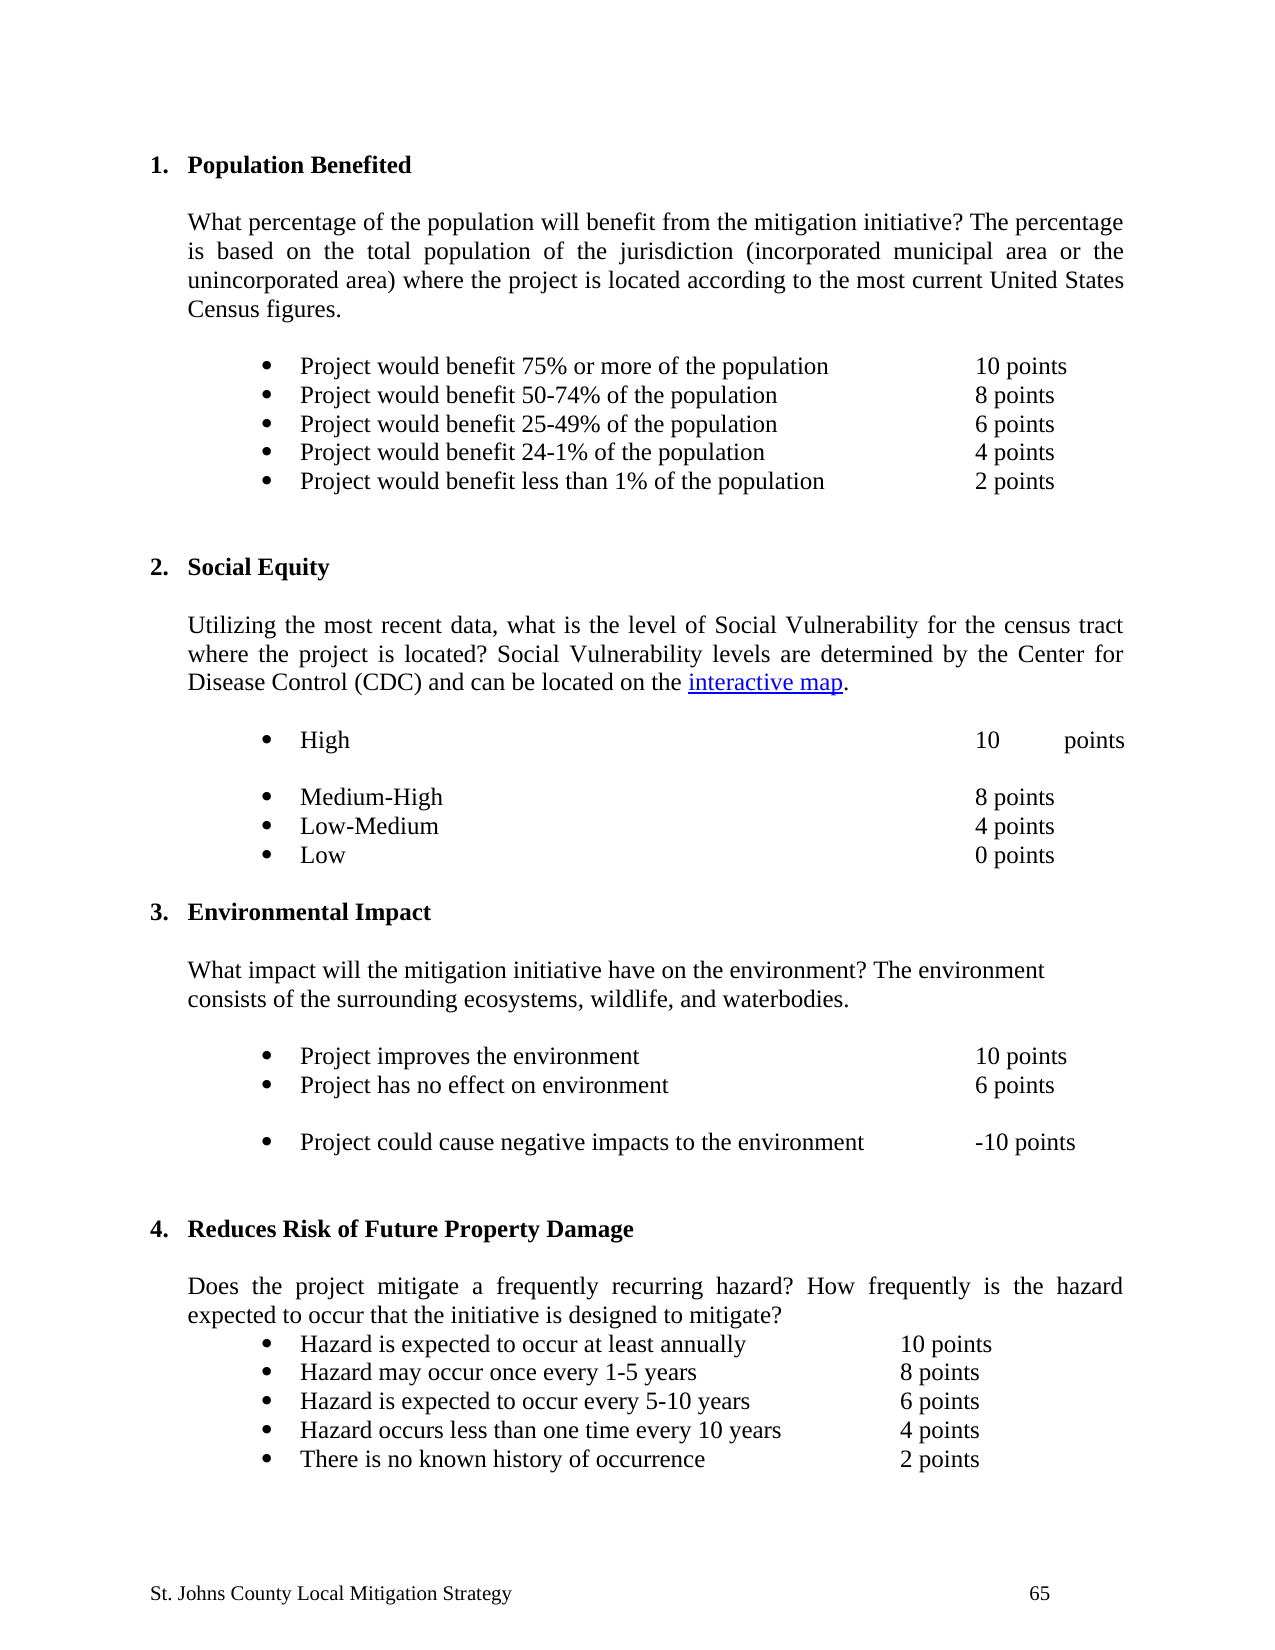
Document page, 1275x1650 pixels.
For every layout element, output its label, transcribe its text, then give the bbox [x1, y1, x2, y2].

list There is no known history of occurrence 2 points [262, 1444, 1125, 1472]
list Project improves the environment 10 points [262, 1041, 1125, 1070]
list Does the project mitigate a frequently recurring hazard? How frequently is the hazard expected to occur that the initiative is designed to mitigate? [187, 1271, 1125, 1329]
list Hazard may occur once every 1-5 years 8 points [262, 1357, 1125, 1386]
list Hazard occurs less than one time every 10 years 4 points [262, 1415, 1125, 1444]
list Project would benefit 24-1% of the population 4 points [262, 437, 1125, 466]
list Hazard is expected to occur every 5-10 years 6 points [262, 1386, 1125, 1415]
text Utilizing the most recent data, what is the level of Social Vulnerability for the census tract where the project is located? Social Vulnerability levels are determined by the Center for Disease Control (CDC) and can be located on the interactive map. [187, 610, 1125, 696]
list Project would benefit 50-74% of the population 8 points [262, 380, 1125, 409]
list Project would benefit less than 1% of the population 2 points [262, 466, 1125, 495]
list High 10 points [262, 725, 1125, 782]
list Population Benefited [150, 150, 1125, 179]
list Project could cause negative impacts to the environment -10 points [262, 1127, 1125, 1156]
list Low-Medium 4 points [262, 811, 1125, 840]
list What impact will the mitigation initiative have on the environment? The environment consists of the surrounding ecosystems, wildlife, and waterbodies. [187, 955, 1125, 1012]
list Low 0 points [262, 840, 1125, 869]
list Project has no effect on environment 6 points [262, 1070, 1125, 1127]
list Hazard is expected to occur at least annually 10 points [262, 1329, 1125, 1357]
list Environmental Impact [150, 897, 1125, 926]
list Project would benefit 75% or more of the population 10 points [262, 351, 1125, 380]
list Project would benefit 25-49% of the population 6 points [262, 409, 1125, 437]
list Medium-High 8 points [262, 782, 1125, 811]
list Social Equity [150, 552, 1125, 581]
list Reduces Risk of Future Property Damage [150, 1214, 1125, 1242]
list What percentage of the population will benefit from the mitigation initiative? The percentage is based on the total population of the jurisdiction (incorporated municipal area or the unincorporated area) where the project is located according to the most current United States Census figures. [187, 207, 1125, 322]
